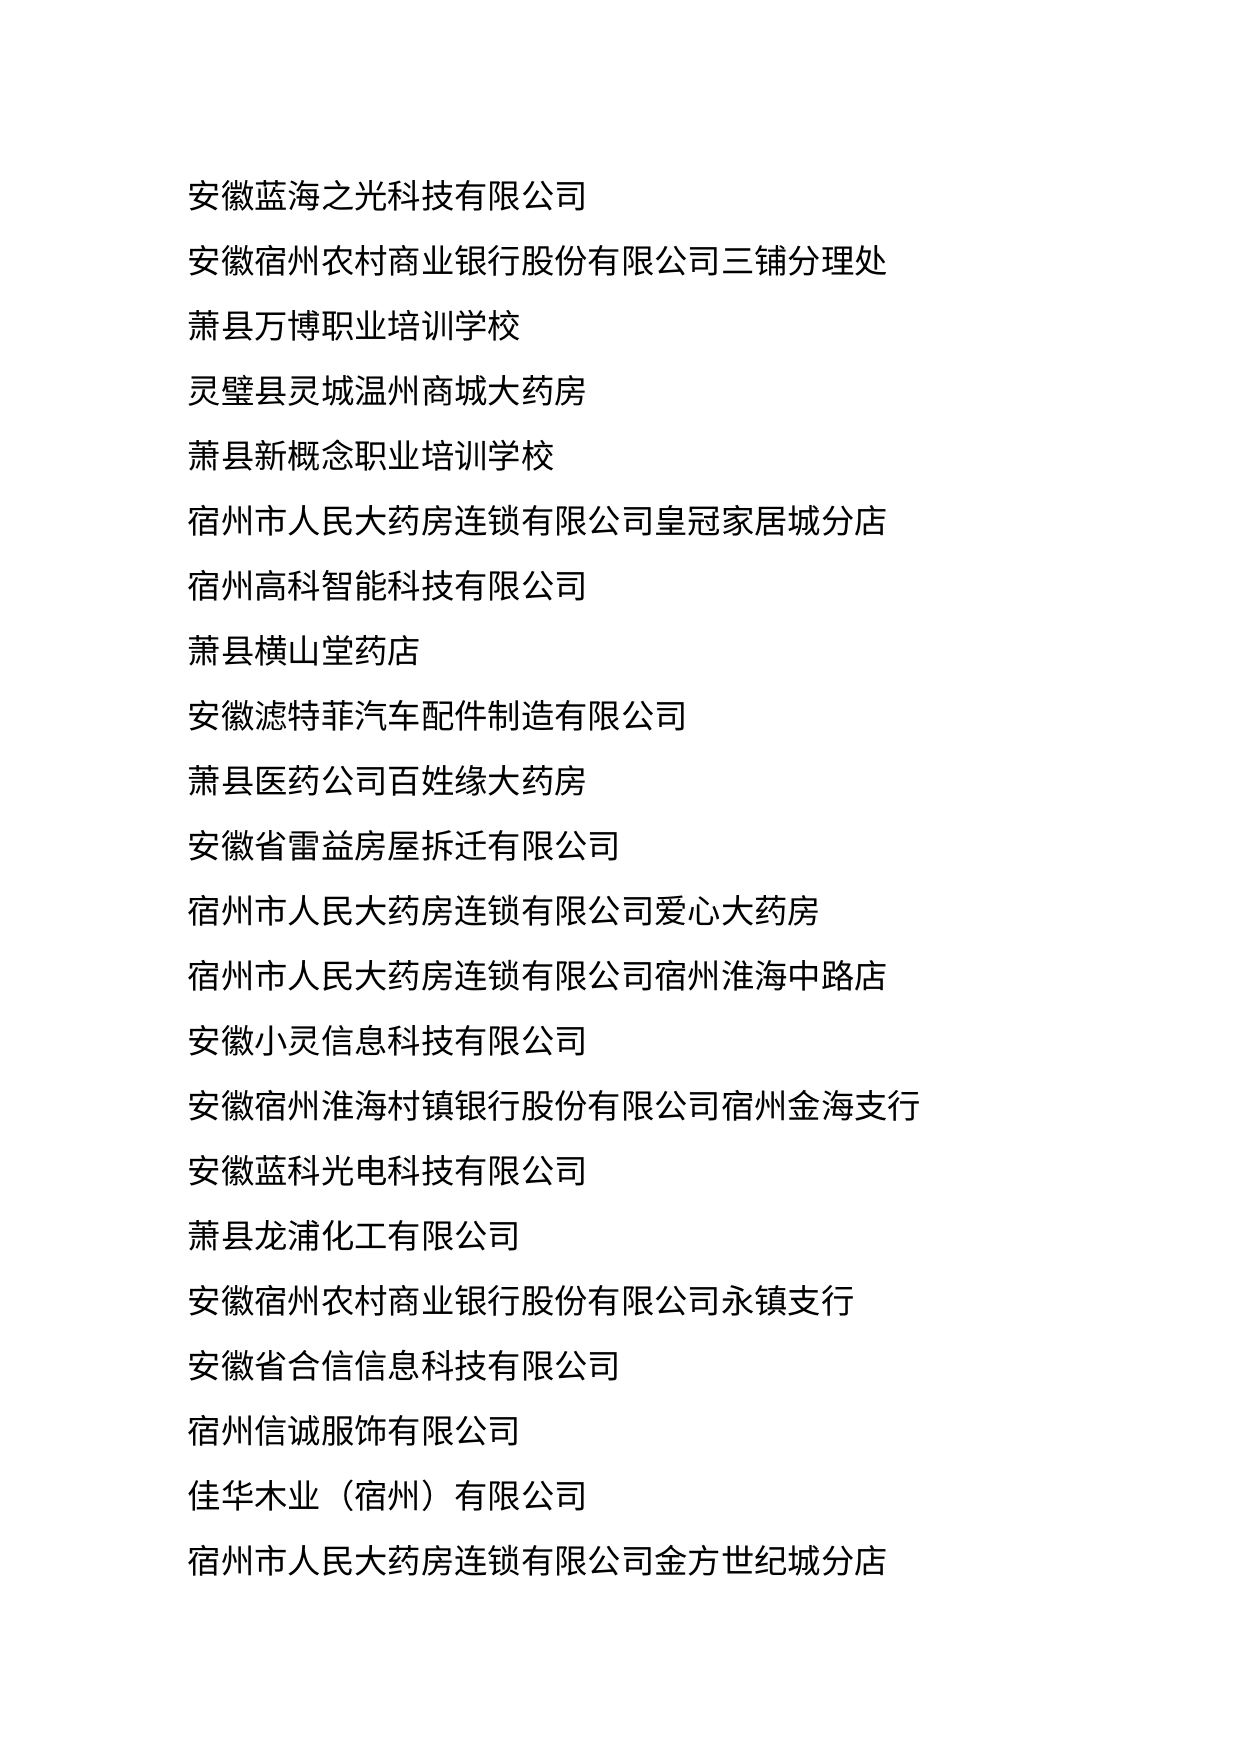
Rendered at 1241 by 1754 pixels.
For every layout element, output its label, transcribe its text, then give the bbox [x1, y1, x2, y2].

text 萧县医药公司百姓缘大药房 [187, 747, 1053, 812]
text 安徽滤特菲汽车配件制造有限公司 [187, 682, 1053, 747]
text 宿州市人民大药房连锁有限公司爱心大药房 [187, 877, 1053, 942]
text 安徽蓝海之光科技有限公司 [187, 162, 1053, 227]
text 安徽小灵信息科技有限公司 [187, 1007, 1053, 1072]
text 萧县新概念职业培训学校 [187, 422, 1053, 487]
text 安徽宿州淮海村镇银行股份有限公司宿州金海支行 [187, 1072, 1053, 1137]
text 佳华木业（宿州）有限公司 [187, 1462, 1053, 1527]
text 宿州市人民大药房连锁有限公司金方世纪城分店 [187, 1527, 1053, 1592]
text 安徽蓝科光电科技有限公司 [187, 1137, 1053, 1202]
text 灵璧县灵城温州商城大药房 [187, 357, 1053, 422]
text 宿州市人民大药房连锁有限公司皇冠家居城分店 [187, 487, 1053, 552]
text 宿州高科智能科技有限公司 [187, 552, 1053, 617]
text 萧县横山堂药店 [187, 617, 1053, 682]
text 安徽省合信信息科技有限公司 [187, 1332, 1053, 1397]
text 萧县龙浦化工有限公司 [187, 1202, 1053, 1267]
text 安徽宿州农村商业银行股份有限公司永镇支行 [187, 1267, 1053, 1332]
text 安徽省雷益房屋拆迁有限公司 [187, 812, 1053, 877]
text 宿州信诚服饰有限公司 [187, 1397, 1053, 1462]
text 萧县万博职业培训学校 [187, 292, 1053, 357]
text 宿州市人民大药房连锁有限公司宿州淮海中路店 [187, 942, 1053, 1007]
text 安徽宿州农村商业银行股份有限公司三铺分理处 [187, 227, 1053, 292]
